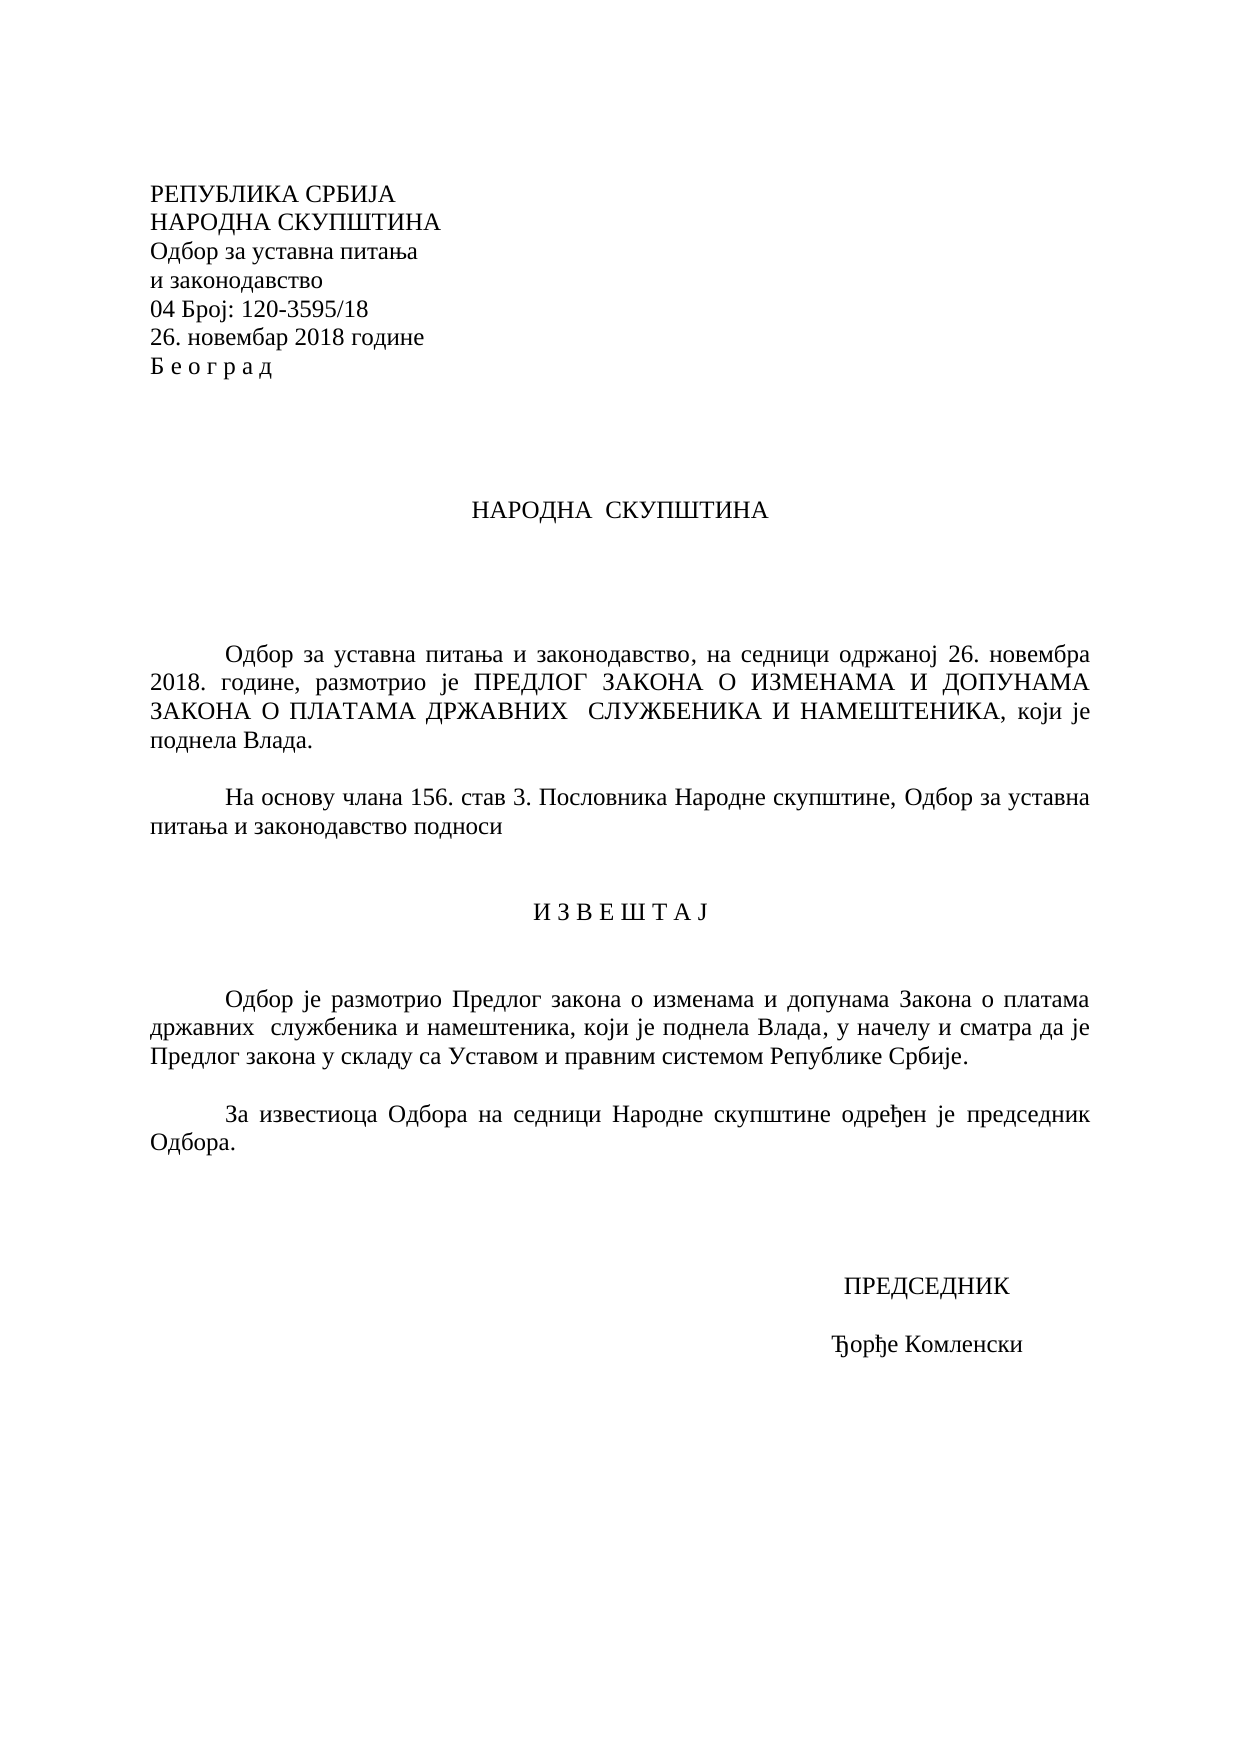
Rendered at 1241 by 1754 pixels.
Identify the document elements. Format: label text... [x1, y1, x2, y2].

text Одбор за уставна питања [150, 236, 1090, 265]
text Ђорђе Комленски [150, 1329, 1090, 1357]
text Одбор за уставна питања и законодавство, на седници одржаној 26. новембра 2018. године, размотрио је ПРЕДЛОГ ЗАКОНА О ИЗМЕНАМА И ДОПУНАМА ЗАКОНА О ПЛАТАМА ДРЖАВНИХ СЛУЖБЕНИКА И НАМЕШТЕНИКА, који је поднела Влада. [150, 639, 1090, 754]
text и законодавство [150, 265, 1090, 294]
text 04 Број: 120-3595/18 [150, 294, 1090, 322]
text За известиоца Одбора на седници Народне скупштине одређен је председник Одбора. [150, 1099, 1090, 1156]
text И З В Е Ш Т А Ј [150, 897, 1090, 926]
text 26. новембар 2018 године [150, 322, 1090, 351]
text Одбор је размотрио Предлог закона о изменама и допунама Закона о платама државних службеника и намештеника, који је поднела Влада, у начелу и сматра да је Предлог закона у складу са Уставом и правним системом Републике Србије. [150, 984, 1090, 1070]
text На основу члана 156. став 3. Пословника Народне скупштине, Одбор за уставна питања и законодавство подноси [150, 782, 1090, 840]
text РЕПУБЛИКА СРБИЈА [150, 179, 1090, 207]
text Б е о г р а д [150, 351, 1090, 380]
text НАРОДНА СКУПШТИНА [150, 495, 1090, 524]
text ПРЕДСЕДНИК [150, 1271, 1090, 1300]
text НАРОДНА СКУПШТИНА [150, 207, 1090, 236]
